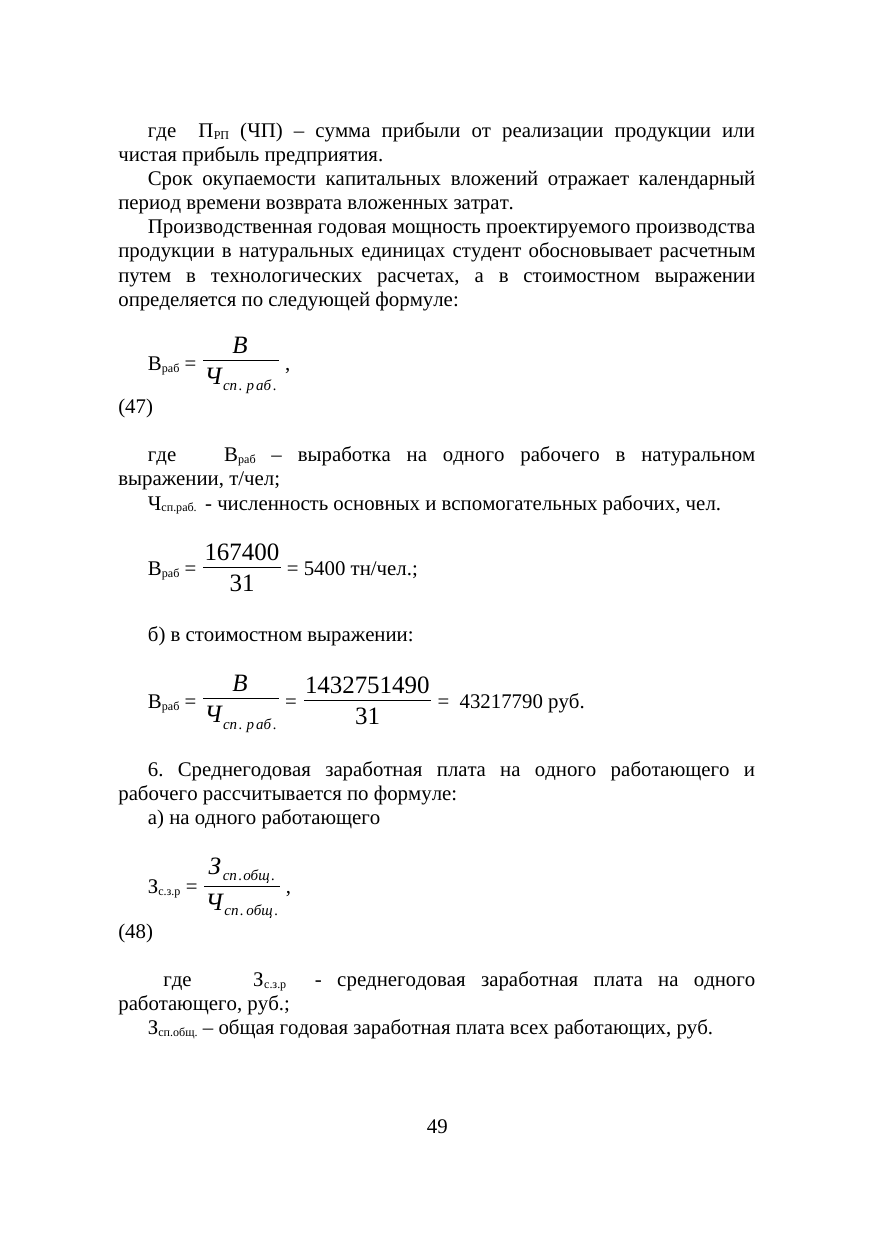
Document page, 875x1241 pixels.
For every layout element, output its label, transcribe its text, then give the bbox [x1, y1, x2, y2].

text 6. Среднегодовая заработная плата на одного работающего и рабочего рассчитывается по формуле: [118, 756, 756, 804]
text где Зс.з.р - среднегодовая заработная плата на одного работающего, руб.; [118, 967, 756, 1015]
text где Враб – выработка на одного рабочего в натуральном выражении, т/чел; [118, 442, 756, 490]
list Срок окупаемости капитальных вложений отражает календарный период времени возврата вложенных затрат. [118, 166, 756, 214]
text Зсп.общ. – общая годовая заработная плата всех работающих, руб. [118, 1015, 756, 1039]
text а) на одного работающего [118, 804, 756, 829]
text Враб = = 5400 тн/чел.; [118, 538, 756, 597]
text где ПРП (ЧП) – сумма прибыли от реализации продукции или чистая прибыль предприятия. [118, 118, 756, 166]
list Производственная годовая мощность проектируемого производства продукции в натуральных единицах студент обосновывает расчетным путем в технологических расчетах, а в стоимостном выражении определяется по следующей формуле: [118, 214, 756, 311]
text Чсп.раб. - численность основных и вспомогательных рабочих, чел. [118, 490, 756, 514]
text Зс.з.р = , (48) [118, 853, 756, 943]
text б) в стоимостном выражении: [118, 622, 756, 646]
text Враб = = = 43217790 руб. [118, 670, 756, 732]
text Враб = , (47) [118, 331, 756, 418]
